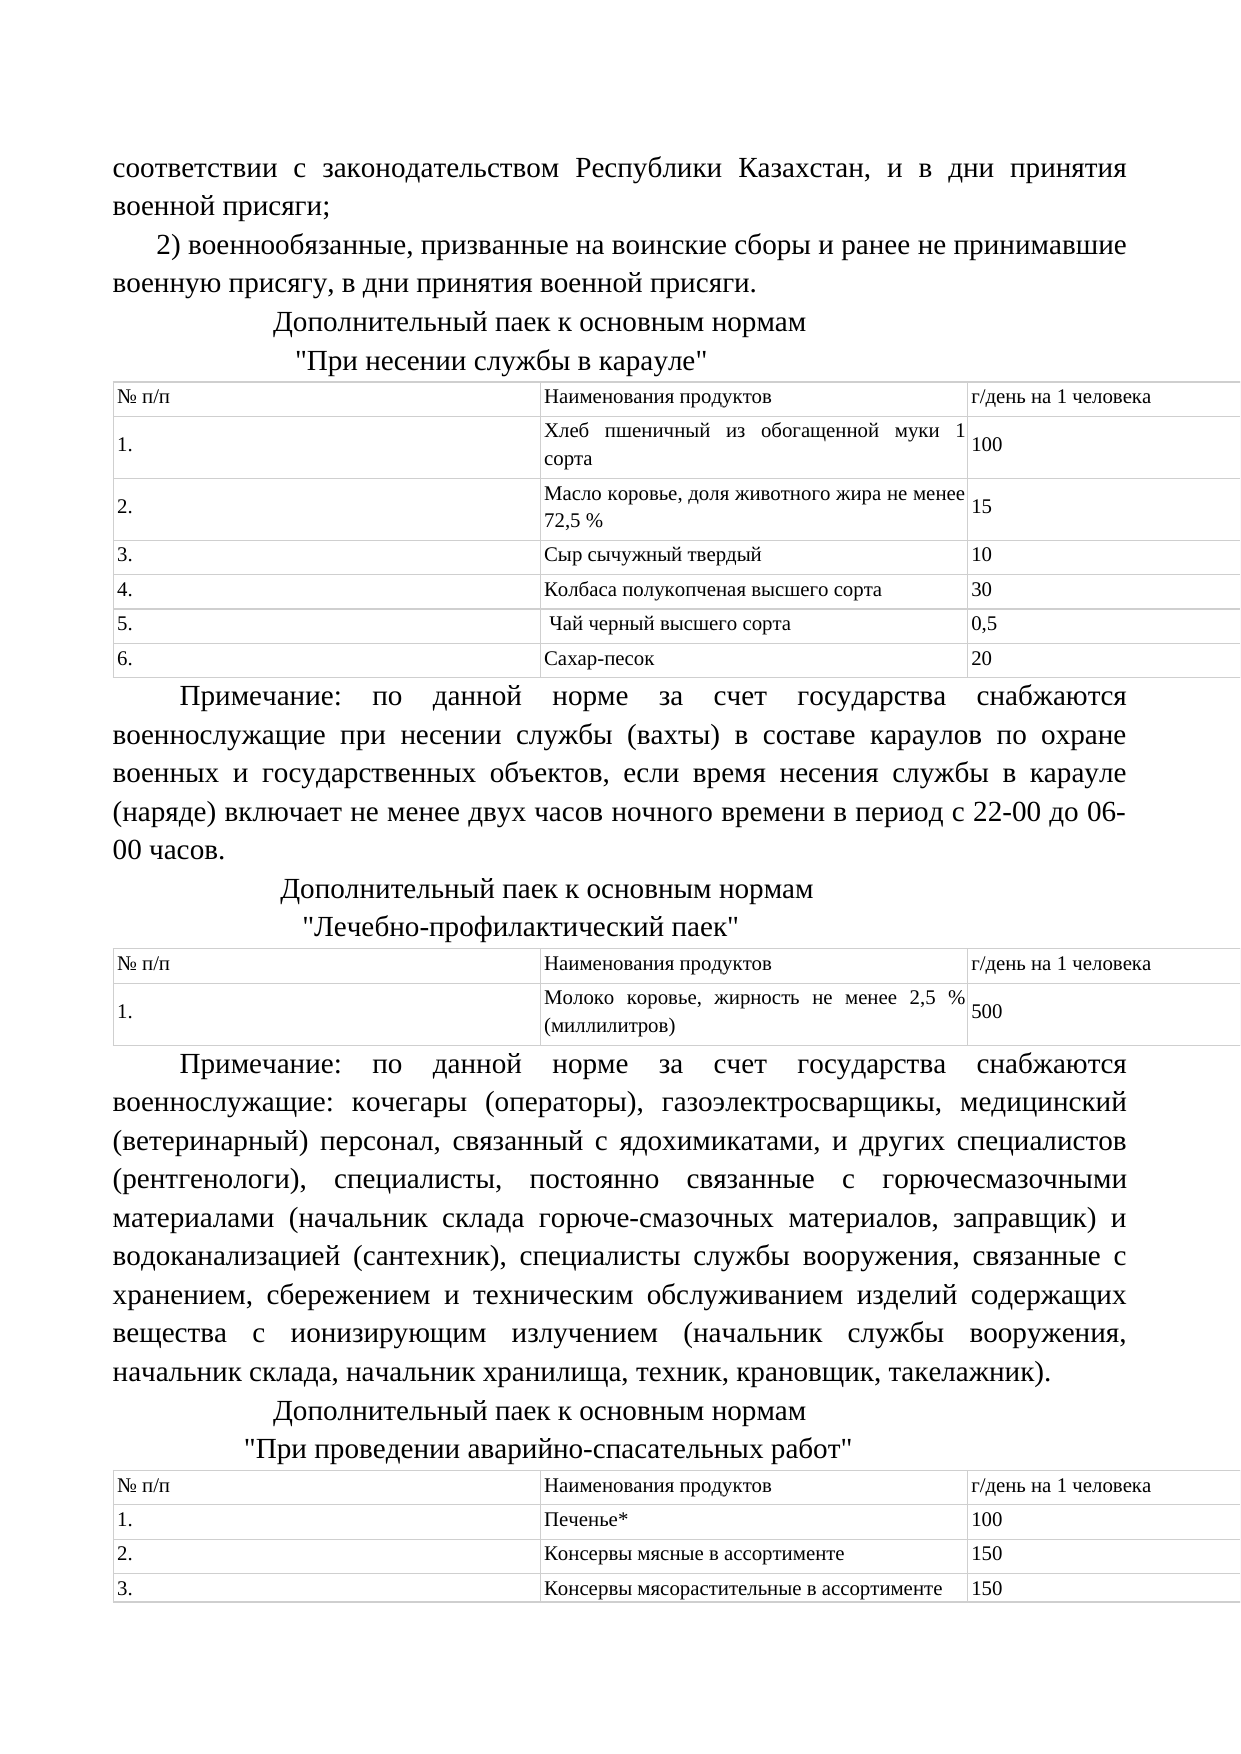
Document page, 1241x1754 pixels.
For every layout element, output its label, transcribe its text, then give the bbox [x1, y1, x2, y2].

table_header № п/п [114, 383, 540, 416]
table_header г/день на 1 человека [968, 1471, 1240, 1504]
table_header г/день на 1 человека [968, 949, 1240, 982]
table_header Наименования продуктов [541, 1471, 967, 1504]
table_cell Хлеб пшеничный из обогащенной муки 1 сорта [541, 417, 967, 478]
text Дополнительный паек к основным нормам [112, 871, 1128, 904]
table_cell Масло коровье, доля животного жира не менее 72,5 % [541, 479, 967, 539]
table_cell 1. [114, 417, 540, 478]
table_cell 4. [114, 575, 540, 608]
table_cell 100 [968, 417, 1240, 478]
table_cell Сахар-песок [541, 644, 967, 677]
text Примечание: по данной норме за счет государства снабжаются военнослужащие: кочегары (операторы), газоэлектросварщикы, медицинский (ветеринарный) персонал, связанный с ядохимикатами, и других специалистов (рентгенологи), специалисты, постоянно связанные с горючесмазочными материалами (начальник склада горюче-смазочных материалов, заправщик) и водоканализацией (сантехник), специалисты службы вооружения, связанные с хранением, сбережением и техническим обслуживанием изделий содержащих вещества с ионизирующим излучением (начальник службы вооружения, начальник склада, начальник хранилища, техник, крановщик, такелажник). [112, 1046, 1128, 1388]
table_cell 6. [114, 644, 540, 677]
text "При проведении аварийно-спасательных работ" [112, 1431, 1128, 1465]
table_cell 20 [968, 644, 1240, 677]
table_cell 0,5 [968, 610, 1240, 643]
table_cell 1. [114, 1505, 540, 1538]
table_cell 3. [114, 541, 540, 574]
table_header Наименования продуктов [541, 949, 967, 982]
table_cell 1. [114, 984, 540, 1044]
table_cell 100 [968, 1505, 1240, 1538]
table_cell 10 [968, 541, 1240, 574]
table_cell 150 [968, 1574, 1240, 1601]
table_cell 5. [114, 610, 540, 643]
table_cell Молоко коровье, жирность не менее 2,5 % (миллилитров) [541, 984, 967, 1044]
text Дополнительный паек к основным нормам [112, 1393, 1128, 1426]
text "При несении службы в карауле" [112, 343, 1128, 376]
table_cell 150 [968, 1540, 1240, 1573]
table_cell Колбаса полукопченая высшего сорта [541, 575, 967, 608]
table_header г/день на 1 человека [968, 383, 1240, 416]
text Дополнительный паек к основным нормам [112, 304, 1128, 338]
text Примечание: по данной норме за счет государства снабжаются военнослужащие при несении службы (вахты) в составе караулов по охране военных и государственных объектов, если время несения службы в карауле (наряде) включает не менее двух часов ночного времени в период с 22-00 до 06-00 часов. [112, 678, 1128, 866]
table_cell 500 [968, 984, 1240, 1044]
table_cell Сыр сычужный твердый [541, 541, 967, 574]
table_header № п/п [114, 1471, 540, 1504]
table_cell 2. [114, 479, 540, 539]
table_cell 30 [968, 575, 1240, 608]
text 2) военнообязанные, призванные на воинские сборы и ранее не принимавшие военную присягу, в дни принятия военной присяги. [112, 227, 1128, 299]
table_cell 15 [968, 479, 1240, 539]
table_cell Консервы мясорастительные в ассортименте [541, 1574, 967, 1601]
table_cell 3. [114, 1574, 540, 1601]
table_header Наименования продуктов [541, 383, 967, 416]
table_cell Печенье* [541, 1505, 967, 1538]
table_cell Консервы мясные в ассортименте [541, 1540, 967, 1573]
table_cell 2. [114, 1540, 540, 1573]
table_header № п/п [114, 949, 540, 982]
text "Лечебно-профилактический паек" [112, 909, 1128, 943]
table_cell Чай черный высшего сорта [541, 610, 967, 643]
